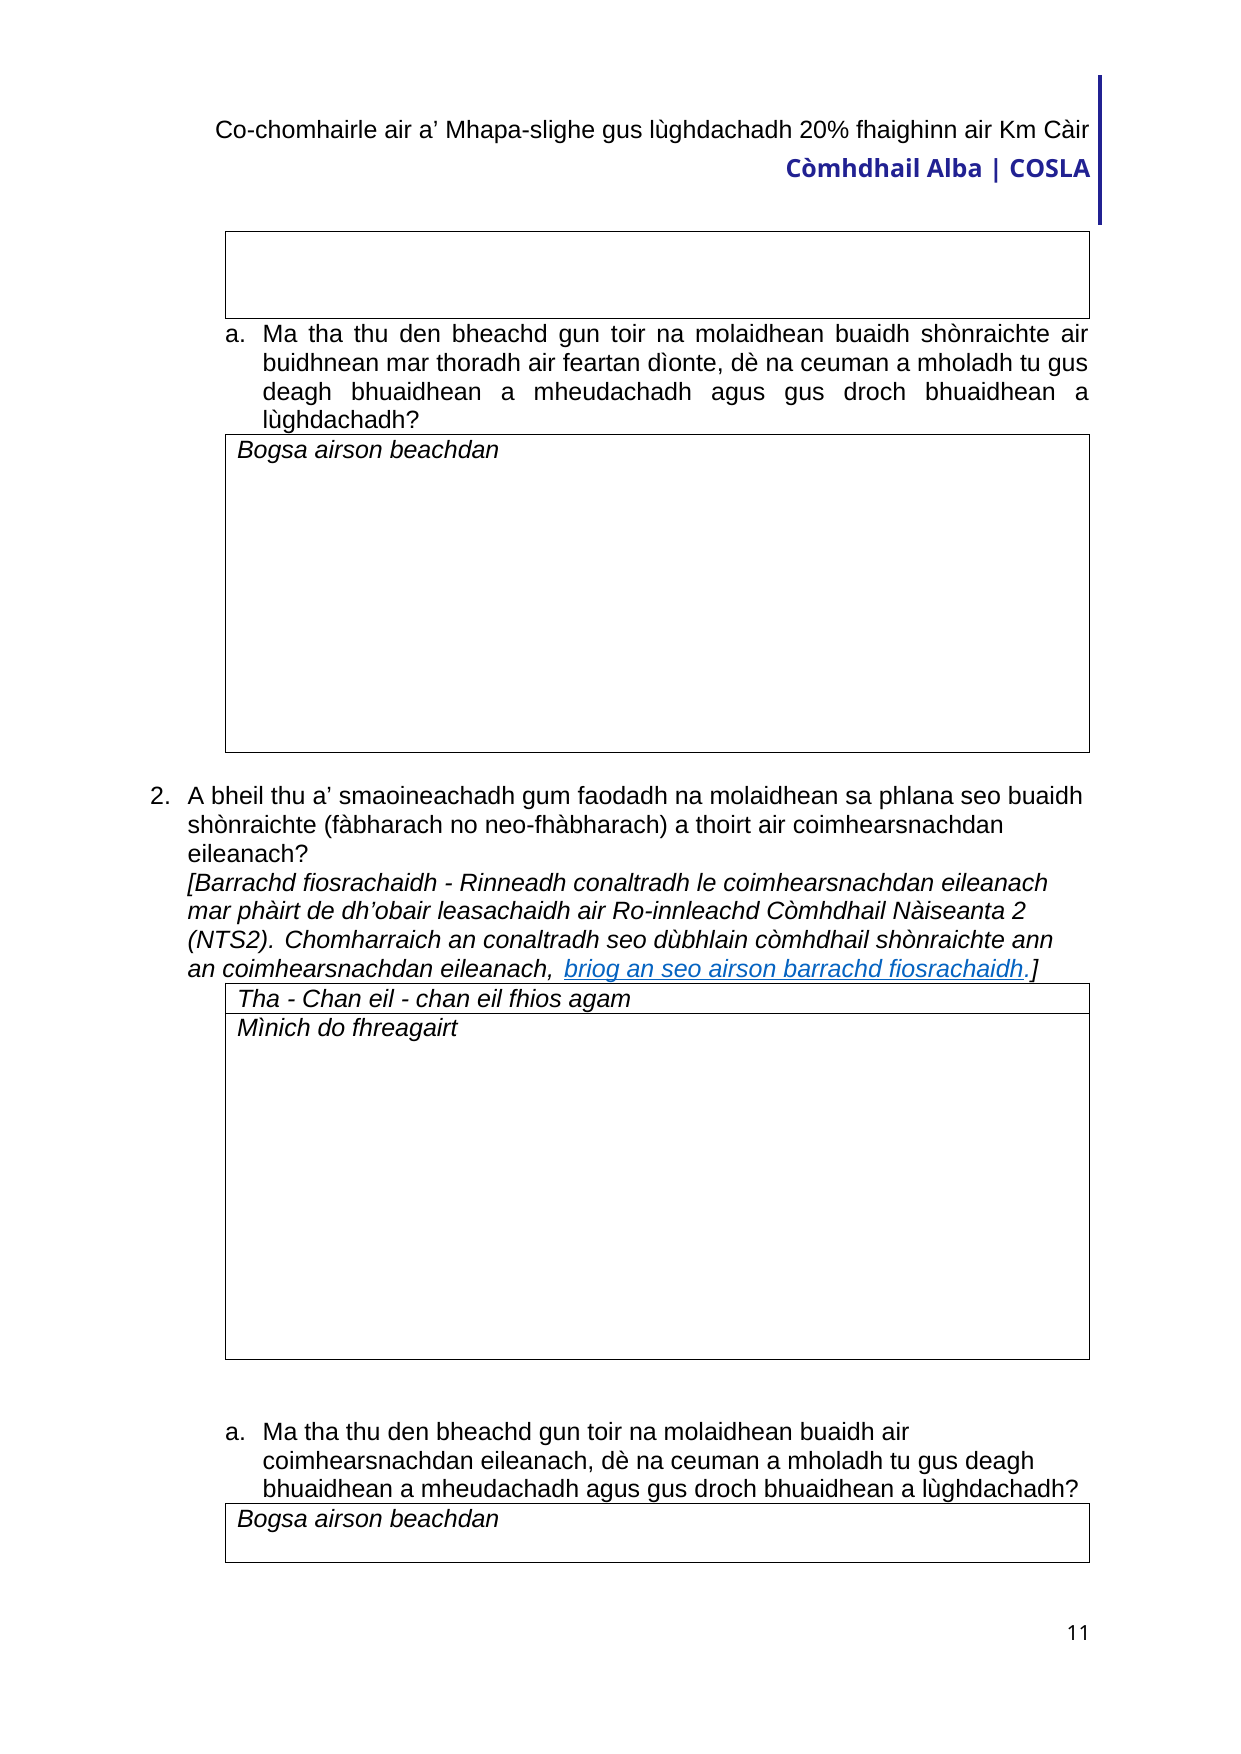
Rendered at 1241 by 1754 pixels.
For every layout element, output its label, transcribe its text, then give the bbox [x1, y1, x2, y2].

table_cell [226, 232, 1089, 318]
list [Barrachd fiosrachaidh - Rinneadh conaltradh le coimhearsnachdan eileanach mar phàirt de dh’obair leasachaidh air Ro-innleachd Còmhdhail Nàiseanta 2 (NTS2). Chomharraich an conaltradh seo dùbhlain còmhdhail shònraichte ann an coimhearsnachdan eileanach, briog an seo airson barrachd fiosrachaidh.] [187, 868, 1090, 983]
list Ma tha thu den bheachd gun toir na molaidhean buaidh shònraichte air buidhnean mar thoradh air feartan dìonte, dè na ceuman a mholadh tu gus deagh bhuaidhean a mheudachadh agus gus droch bhuaidhean a lùghdachadh? [225, 319, 1090, 434]
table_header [226, 1504, 1089, 1562]
table_header Bogsa airson beachdan [226, 435, 1089, 752]
list Ma tha thu den bheachd gun toir na molaidhean buaidh air coimhearsnachdan eileanach, dè na ceuman a mholadh tu gus deagh bhuaidhean a mheudachadh agus gus droch bhuaidhean a lùghdachadh? [225, 1417, 1090, 1503]
table_header Tha - Chan eil - chan eil fhios agam [226, 984, 1089, 1012]
table_cell Mìnich do fhreagairt [226, 1014, 1089, 1358]
list A bheil thu a’ smaoineachadh gum faodadh na molaidhean sa phlana seo buaidh shònraichte (fàbharach no neo-fhàbharach) a thoirt air coimhearsnachdan eileanach? [150, 781, 1090, 868]
